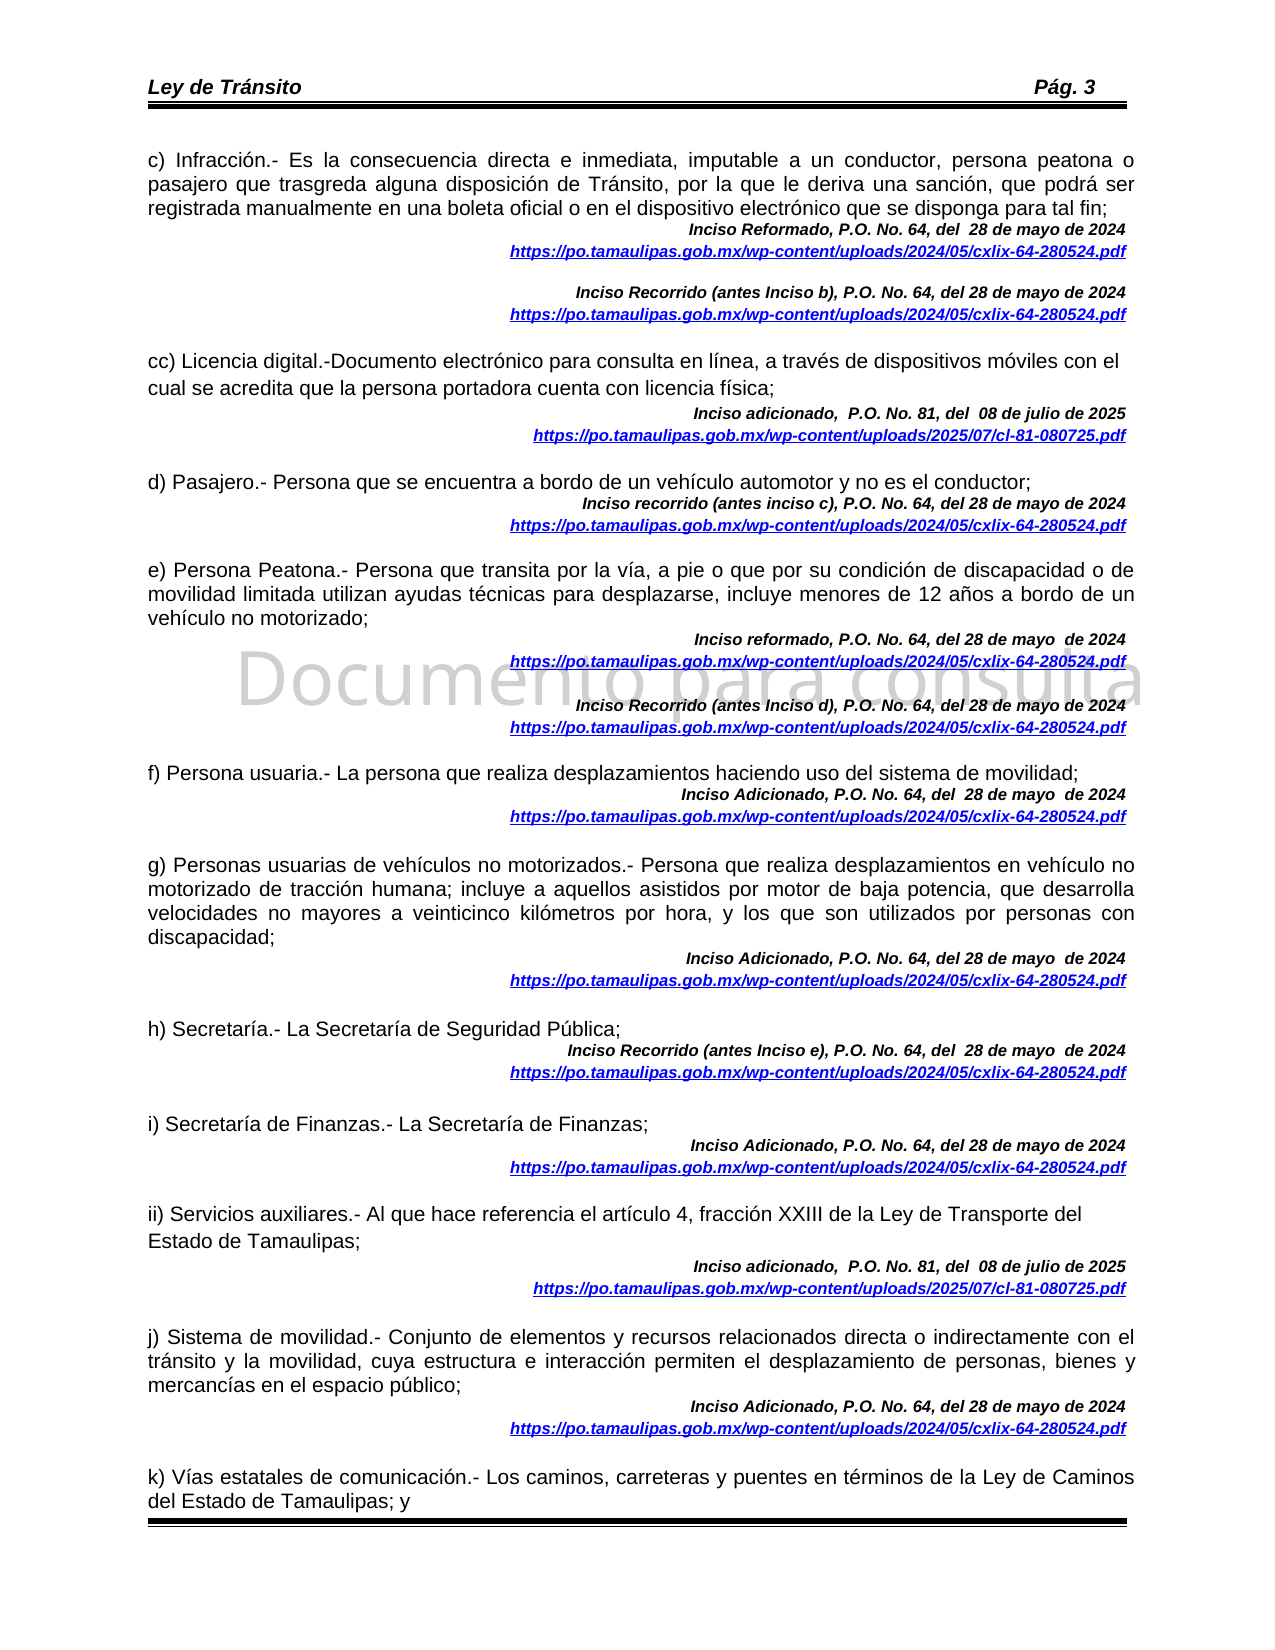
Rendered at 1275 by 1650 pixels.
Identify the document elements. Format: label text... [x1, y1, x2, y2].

list cc) Licencia digital.-Documento electrónico para consulta en línea, a través de dispositivos móviles con el cual se acredita que la persona portadora cuenta con licencia física; [148, 349, 1127, 400]
list Inciso Adicionado, P.O. No. 64, del 28 de mayo de 2024 [223, 1397, 1127, 1416]
text j) Sistema de movilidad.- Conjunto de elementos y recursos relacionados directa o indirectamente con el tránsito y la movilidad, cuya estructura e interacción permiten el desplazamiento de personas, bienes y mercancías en el espacio público; [148, 1325, 1137, 1397]
list Inciso Recorrido (antes Inciso e), P.O. No. 64, del 28 de mayo de 2024 [223, 1041, 1127, 1060]
list https://po.tamaulipas.gob.mx/wp-content/uploads/2025/07/cl-81-080725.pdf [148, 1279, 1127, 1298]
list https://po.tamaulipas.gob.mx/wp-content/uploads/2024/05/cxlix-64-280524.pdf [252, 807, 1127, 826]
text f) Persona usuaria.- La persona que realiza desplazamientos haciendo uso del sistema de movilidad; [148, 761, 1137, 785]
list Inciso Adicionado, P.O. No. 64, del 28 de mayo de 2024 [223, 785, 1127, 804]
list Inciso Recorrido (antes Inciso b), P.O. No. 64, del 28 de mayo de 2024 [223, 283, 1127, 302]
text d) Pasajero.- Persona que se encuentra a bordo de un vehículo automotor y no es el conductor; [148, 469, 1137, 493]
list Inciso Reformado, P.O. No. 64, del 28 de mayo de 2024 [223, 219, 1127, 239]
list Inciso Recorrido (antes Inciso d), P.O. No. 64, del 28 de mayo de 2024 [223, 696, 1127, 715]
list Inciso adicionado, P.O. No. 81, del 08 de julio de 2025 [223, 1257, 1127, 1276]
list https://po.tamaulipas.gob.mx/wp-content/uploads/2024/05/cxlix-64-280524.pdf [252, 242, 1127, 261]
list Inciso reformado, P.O. No. 64, del 28 de mayo de 2024 [223, 630, 1127, 649]
list https://po.tamaulipas.gob.mx/wp-content/uploads/2024/05/cxlix-64-280524.pdf [252, 305, 1127, 324]
list Inciso Adicionado, P.O. No. 64, del 28 de mayo de 2024 [223, 949, 1127, 968]
list https://po.tamaulipas.gob.mx/wp-content/uploads/2024/05/cxlix-64-280524.pdf [252, 1158, 1127, 1177]
list https://po.tamaulipas.gob.mx/wp-content/uploads/2024/05/cxlix-64-280524.pdf [252, 971, 1127, 990]
text g) Personas usuarias de vehículos no motorizados.- Persona que realiza desplazamientos en vehículo no motorizado de tracción humana; incluye a aquellos asistidos por motor de baja potencia, que desarrolla velocidades no mayores a veinticinco kilómetros por hora, y los que son utilizados por personas con discapacidad; [148, 853, 1137, 949]
list https://po.tamaulipas.gob.mx/wp-content/uploads/2024/05/cxlix-64-280524.pdf [252, 516, 1127, 535]
text i) Secretaría de Finanzas.- La Secretaría de Finanzas; [148, 1112, 1137, 1136]
list Inciso adicionado, P.O. No. 81, del 08 de julio de 2025 [223, 404, 1127, 423]
list https://po.tamaulipas.gob.mx/wp-content/uploads/2024/05/cxlix-64-280524.pdf [252, 718, 1127, 737]
list https://po.tamaulipas.gob.mx/wp-content/uploads/2025/07/cl-81-080725.pdf [148, 426, 1127, 445]
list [252, 1419, 1127, 1438]
list Inciso Adicionado, P.O. No. 64, del 28 de mayo de 2024 [223, 1136, 1127, 1155]
list ii) Servicios auxiliares.- Al que hace referencia el artículo 4, fracción XXIII de la Ley de Transporte del Estado de Tamaulipas; [148, 1202, 1127, 1253]
text h) Secretaría.- La Secretaría de Seguridad Pública; [148, 1017, 1137, 1041]
text k) Vías estatales de comunicación.- Los caminos, carreteras y puentes en términos de la Ley de Caminos del Estado de Tamaulipas; y [148, 1464, 1137, 1512]
list Inciso recorrido (antes inciso c), P.O. No. 64, del 28 de mayo de 2024 [223, 493, 1127, 513]
text e) Persona Peatona.- Persona que transita por la vía, a pie o que por su condición de discapacidad o de movilidad limitada utilizan ayudas técnicas para desplazarse, incluye menores de 12 años a bordo de un vehículo no motorizado; [148, 558, 1137, 630]
text c) Infracción.- Es la consecuencia directa e inmediata, imputable a un conductor, persona peatona o pasajero que trasgreda alguna disposición de Tránsito, por la que le deriva una sanción, que podrá ser registrada manualmente en una boleta oficial o en el dispositivo electrónico que se disponga para tal fin; [148, 148, 1137, 219]
list https://po.tamaulipas.gob.mx/wp-content/uploads/2024/05/cxlix-64-280524.pdf [252, 652, 1127, 671]
list https://po.tamaulipas.gob.mx/wp-content/uploads/2024/05/cxlix-64-280524.pdf [252, 1062, 1127, 1082]
